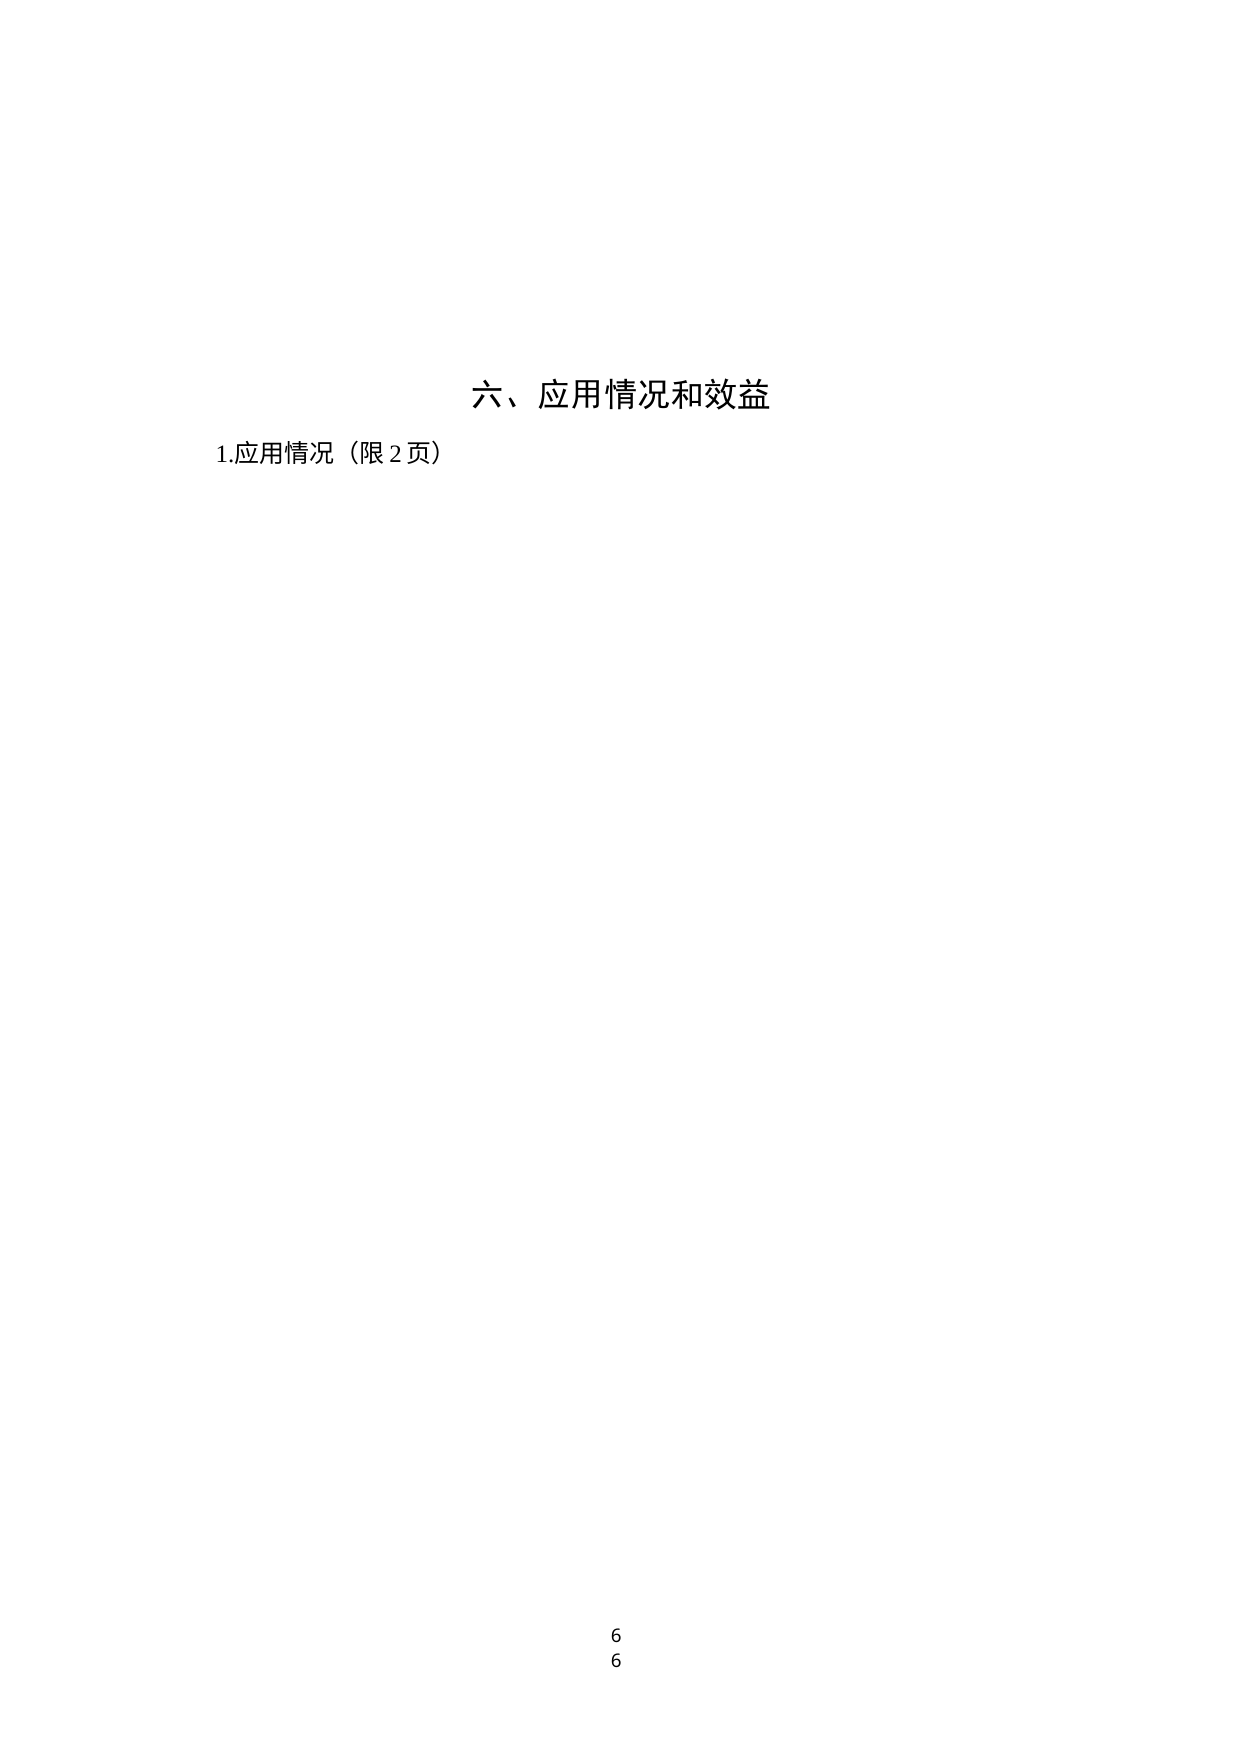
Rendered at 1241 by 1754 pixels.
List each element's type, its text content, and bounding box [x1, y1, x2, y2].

list 应用情况和效益 [165, 373, 1075, 411]
text 1.应用情况（限2页） [165, 430, 1075, 470]
